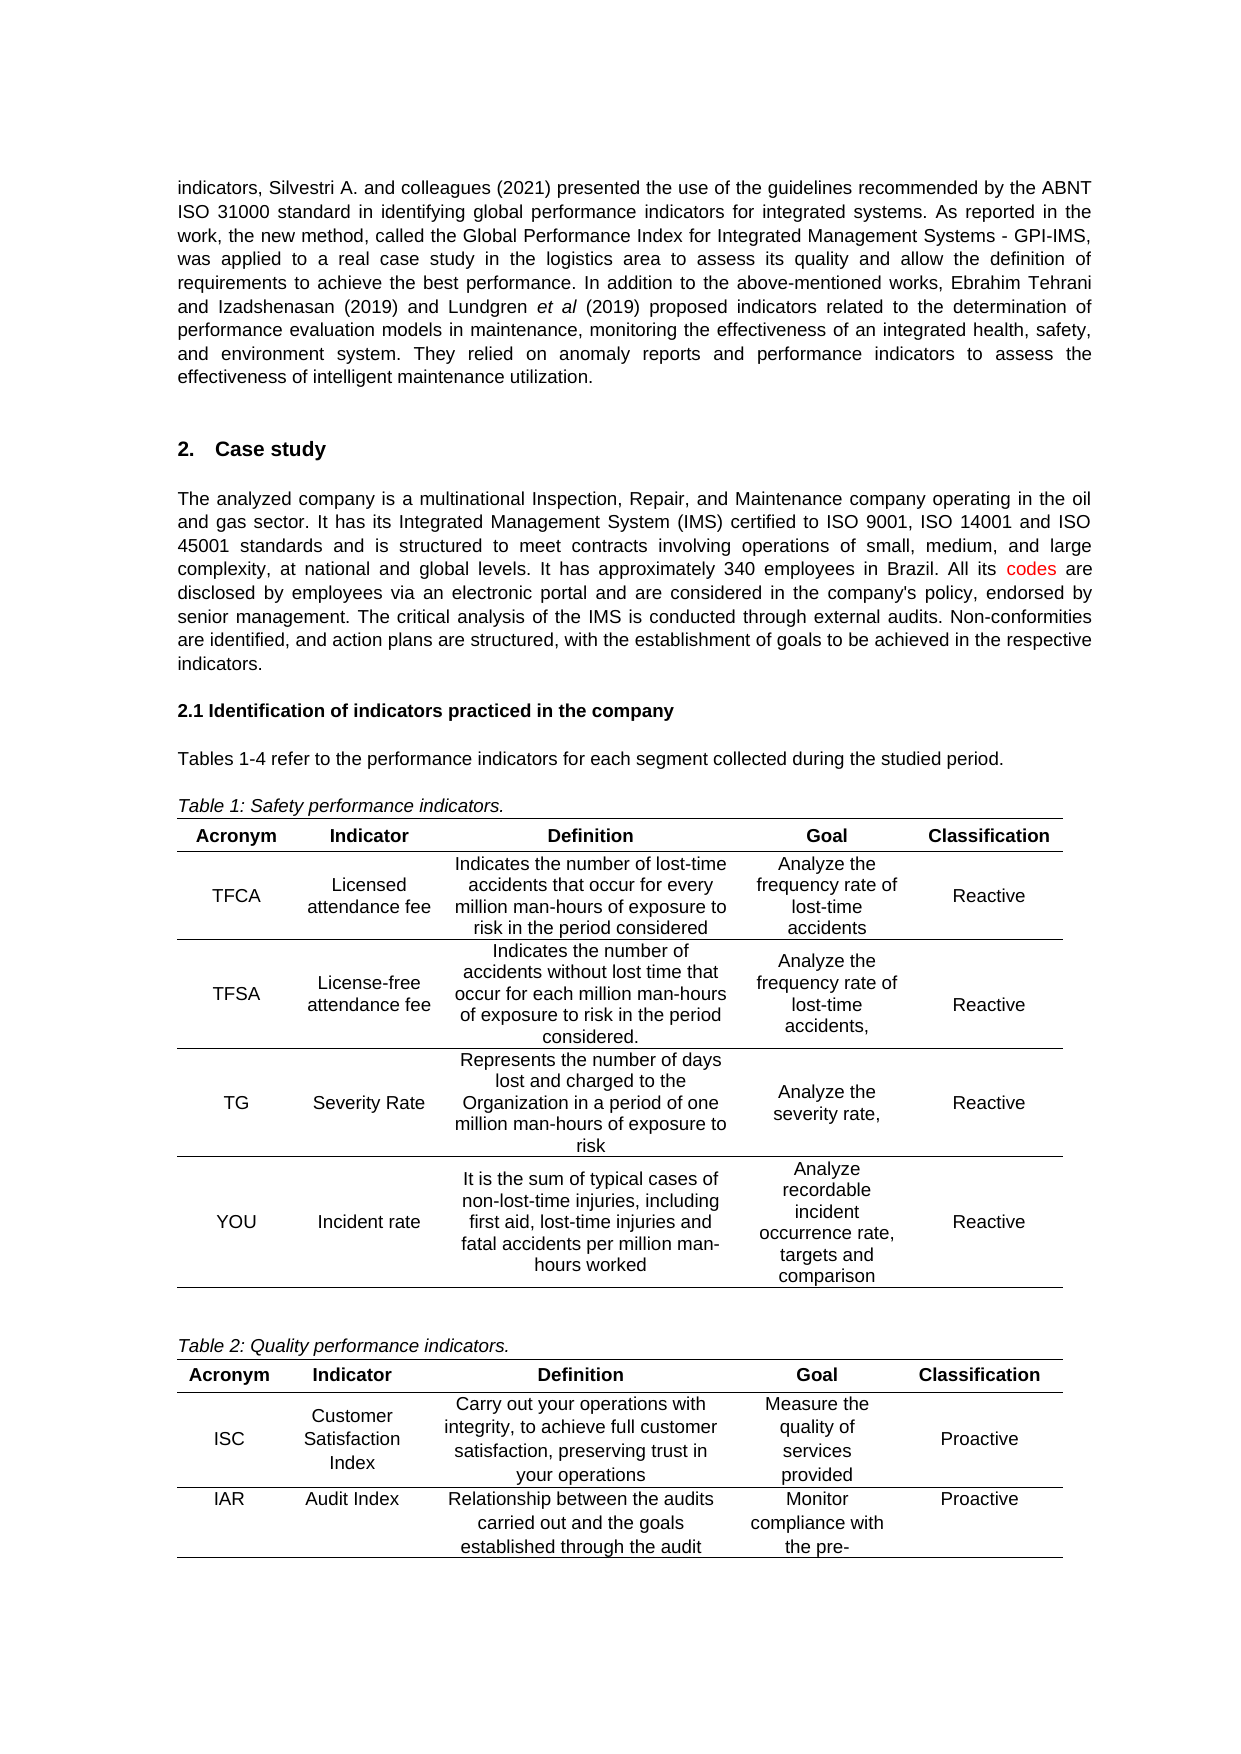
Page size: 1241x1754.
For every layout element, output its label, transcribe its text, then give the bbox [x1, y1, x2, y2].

table_header Definition [443, 819, 738, 851]
table_cell TFCA [177, 852, 295, 938]
table_header Classification [896, 1360, 1063, 1392]
table_cell Analyze recordable incident occurrence rate, targets and comparison [738, 1157, 915, 1287]
table_cell Indicates the number of lost-time accidents that occur for every million man-hours of exposure to risk in the period considered [443, 852, 738, 938]
table_cell IAR [177, 1488, 281, 1557]
table_cell Indicates the number of accidents without lost time that occur for each million man-hours of exposure to risk in the period considered. [443, 940, 738, 1047]
table_header Definition [423, 1360, 738, 1392]
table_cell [423, 1488, 738, 1557]
table_cell It is the sum of typical cases of non-lost-time injuries, including first aid, lost-time injuries and fatal accidents per million man-hours worked [443, 1157, 738, 1287]
text 2.1 Identification of indicators practiced in the company [177, 700, 1092, 722]
table_cell Reactive [915, 1157, 1063, 1287]
table_cell ISC [177, 1393, 281, 1487]
table_cell Analyze the severity rate, [738, 1049, 915, 1156]
list Case study [177, 437, 1092, 461]
table_cell Licensed attendance fee [295, 852, 443, 938]
table_cell Proactive [896, 1488, 1063, 1557]
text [177, 177, 1092, 388]
table_cell Reactive [915, 852, 1063, 938]
text The analyzed company is a multinational Inspection, Repair, and Maintenance company operating in the oil and gas sector. It has its Integrated Management System (IMS) certified to ISO 9001, ISO 14001 and ISO 45001 standards and is structured to meet contracts involving operations of small, medium, and large complexity, at national and global levels. It has approximately 340 employees in Brazil. All its codes are disclosed by employees via an electronic portal and are considered in the company's policy, endorsed by senior management. The critical analysis of the IMS is conducted through external audits. Non-conformities are identified, and action plans are structured, with the establishment of goals to be achieved in the respective indicators. [177, 487, 1092, 674]
table_cell Reactive [915, 940, 1063, 1047]
table_cell License-free attendance fee [295, 940, 443, 1047]
text Tables 1-4 refer to the performance indicators for each segment collected during the studied period. [177, 747, 1092, 769]
table_header Acronym [177, 819, 295, 851]
table_header Indicator [281, 1360, 423, 1392]
table_cell YOU [177, 1157, 295, 1287]
table_cell Measure the quality of services provided [738, 1393, 896, 1487]
table_cell TFSA [177, 940, 295, 1047]
table_header Acronym [177, 1360, 281, 1392]
table_header Classification [915, 819, 1063, 851]
text Table 2: Quality performance indicators. [177, 1335, 1092, 1357]
table_cell Incident rate [295, 1157, 443, 1287]
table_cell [738, 1488, 896, 1557]
table_cell Customer Satisfaction Index [281, 1393, 423, 1487]
table_cell TG [177, 1049, 295, 1156]
table_cell Reactive [915, 1049, 1063, 1156]
table_cell Severity Rate [295, 1049, 443, 1156]
text Table 1: Safety performance indicators. [177, 795, 1092, 816]
table_cell Represents the number of days lost and charged to the Organization in a period of one million man-hours of exposure to risk [443, 1049, 738, 1156]
table_cell Audit Index [281, 1488, 423, 1557]
table_header Indicator [295, 819, 443, 851]
table_cell Proactive [896, 1393, 1063, 1487]
table_cell Analyze the frequency rate of lost-time accidents, [738, 940, 915, 1047]
table_header Goal [738, 1360, 896, 1392]
table_header Goal [738, 819, 915, 851]
table_cell Analyze the frequency rate of lost-time accidents [738, 852, 915, 938]
table_cell Carry out your operations with integrity, to achieve full customer satisfaction, preserving trust in your operations [423, 1393, 738, 1487]
